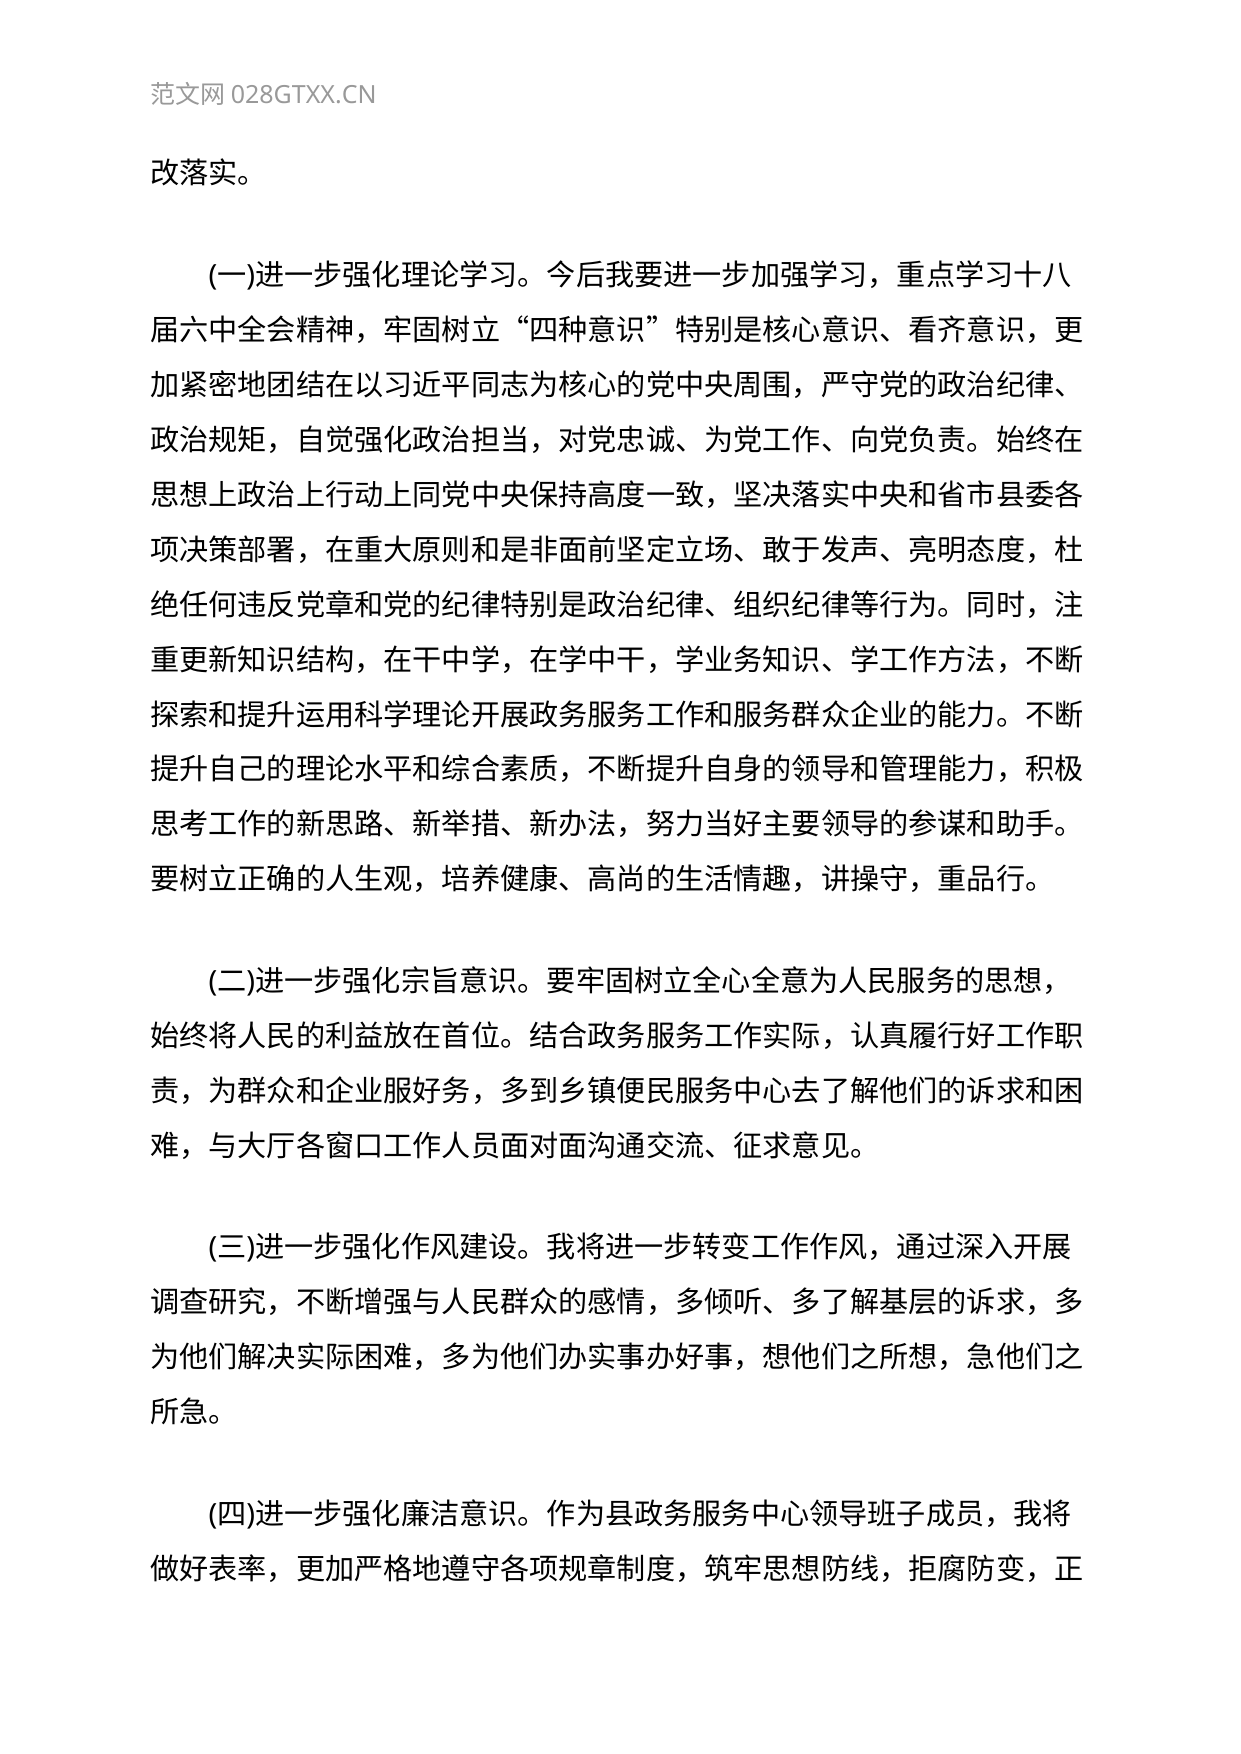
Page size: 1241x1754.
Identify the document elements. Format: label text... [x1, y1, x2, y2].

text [150, 1491, 1090, 1588]
text (二)进一步强化宗旨意识。要牢固树立全心全意为人民服务的思想，始终将人民的利益放在首位。结合政务服务工作实际，认真履行好工作职责，为群众和企业服好务，多到乡镇便民服务中心去了解他们的诉求和困难，与大厅各窗口工作人员面对面沟通交流、征求意见。 [150, 957, 1090, 1164]
text (三)进一步强化作风建设。我将进一步转变工作作风，通过深入开展调查研究，不断增强与人民群众的感情，多倾听、多了解基层的诉求，多为他们解决实际困难，多为他们办实事办好事，想他们之所想，急他们之所急。 [150, 1224, 1090, 1431]
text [150, 150, 1090, 192]
text (一)进一步强化理论学习。今后我要进一步加强学习，重点学习十八届六中全会精神，牢固树立“四种意识”特别是核心意识、看齐意识，更加紧密地团结在以习近平同志为核心的党中央周围，严守党的政治纪律、政治规矩，自觉强化政治担当，对党忠诚、为党工作、向党负责。始终在思想上政治上行动上同党中央保持高度一致，坚决落实中央和省市县委各项决策部署，在重大原则和是非面前坚定立场、敢于发声、亮明态度，杜绝任何违反党章和党的纪律特别是政治纪律、组织纪律等行为。同时，注重更新知识结构，在干中学，在学中干，学业务知识、学工作方法，不断探索和提升运用科学理论开展政务服务工作和服务群众企业的能力。不断提升自己的理论水平和综合素质，不断提升自身的领导和管理能力，积极思考工作的新思路、新举措、新办法，努力当好主要领导的参谋和助手。要树立正确的人生观，培养健康、高尚的生活情趣，讲操守，重品行。 [150, 252, 1090, 898]
